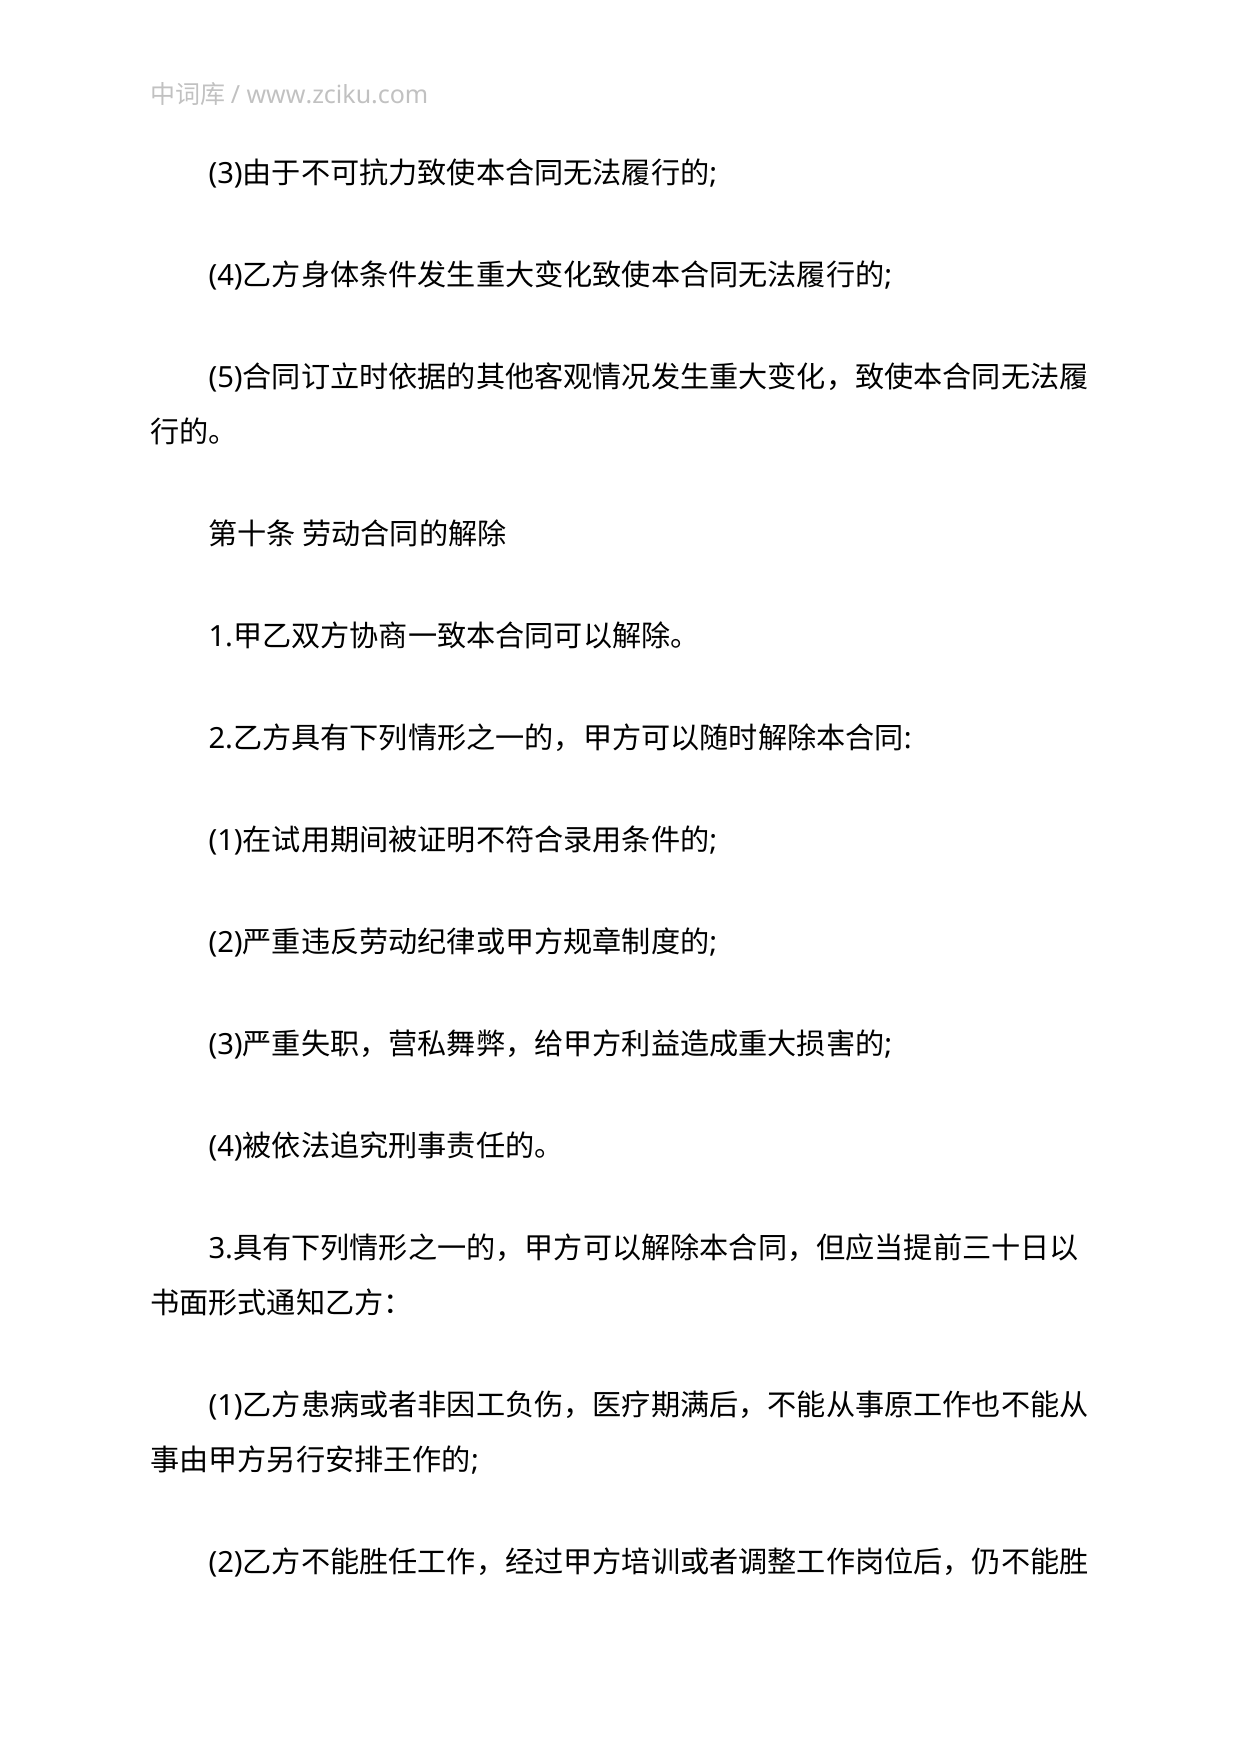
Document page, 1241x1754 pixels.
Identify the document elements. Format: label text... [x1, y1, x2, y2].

text 第十条 劳动合同的解除 [150, 511, 1090, 553]
text (1)乙方患病或者非因工负伤，医疗期满后，不能从事原工作也不能从事由甲方另行安排王作的; [150, 1381, 1090, 1478]
text (3)严重失职，营私舞弊，给甲方利益造成重大损害的; [150, 1020, 1090, 1063]
text 1.甲乙双方协商一致本合同可以解除。 [150, 612, 1090, 655]
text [150, 1538, 1090, 1581]
text (2)严重违反劳动纪律或甲方规章制度的; [150, 918, 1090, 961]
text (4)被依法追究刑事责任的。 [150, 1122, 1090, 1165]
text 3.具有下列情形之一的，甲方可以解除本合同，但应当提前三十日以书面形式通知乙方： [150, 1224, 1090, 1322]
text (1)在试用期间被证明不符合录用条件的; [150, 816, 1090, 859]
text (4)乙方身体条件发生重大变化致使本合同无法履行的; [150, 252, 1090, 294]
text (5)合同订立时依据的其他客观情况发生重大变化，致使本合同无法履行的。 [150, 354, 1090, 451]
text (3)由于不可抗力致使本合同无法履行的; [150, 150, 1090, 192]
text 2.乙方具有下列情形之一的，甲方可以随时解除本合同: [150, 714, 1090, 757]
